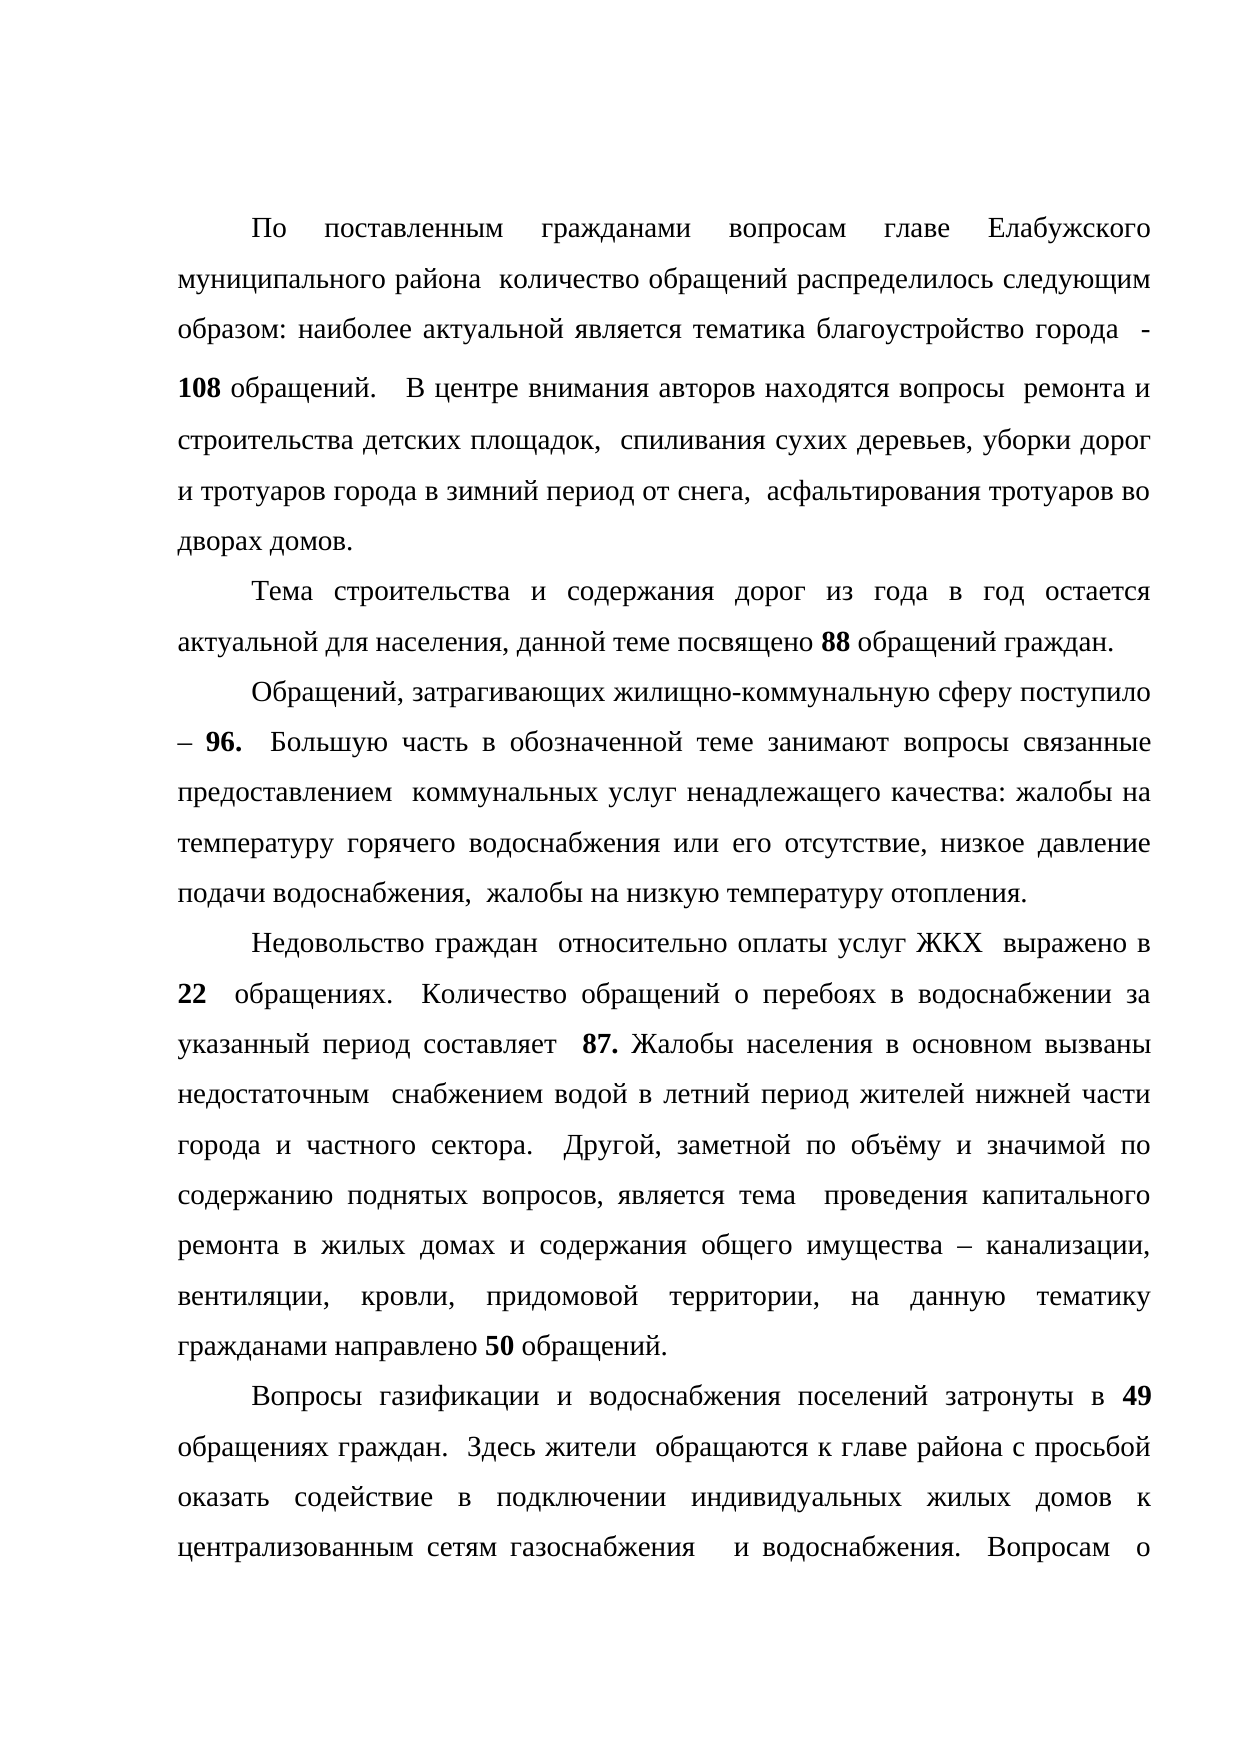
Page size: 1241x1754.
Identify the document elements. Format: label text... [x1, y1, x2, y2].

text Тема строительства и содержания дорог из года в год остается актуальной для населения, данной теме посвящено 88 обращений граждан. [177, 573, 1152, 657]
text Обращений, затрагивающих жилищно-коммунальную сферу поступило – 96. Большую часть в обозначенной теме занимают вопросы связанные предоставлением коммунальных услуг ненадлежащего качества: жалобы на температуру горячего водоснабжения или его отсутствие, низкое давление подачи водоснабжения, жалобы на низкую температуру отопления. [177, 674, 1152, 909]
text По поставленным гражданами вопросам главе Елабужского муниципального района количество обращений распределилось следующим образом: наиболее актуальной является тематика благоустройство города - 108 обращений. В центре внимания авторов находятся вопросы ремонта и строительства детских площадок, спиливания сухих деревьев, уборки дорог и тротуаров города в зимний период от снега, асфальтирования тротуаров во дворах домов. [177, 210, 1152, 557]
text Недовольство граждан относительно оплаты услуг ЖКХ выражено в 22 обращениях. Количество обращений о перебоях в водоснабжении за указанный период составляет 87. Жалобы населения в основном вызваны недостаточным снабжением водой в летний период жителей нижней части города и частного сектора. Другой, заметной по объёму и значимой по содержанию поднятых вопросов, является тема проведения капитального ремонта в жилых домах и содержания общего имущества – канализации, вентиляции, кровли, придомовой территории, на данную тематику гражданами направлено 50 обращений. [177, 926, 1152, 1362]
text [177, 1378, 1152, 1563]
